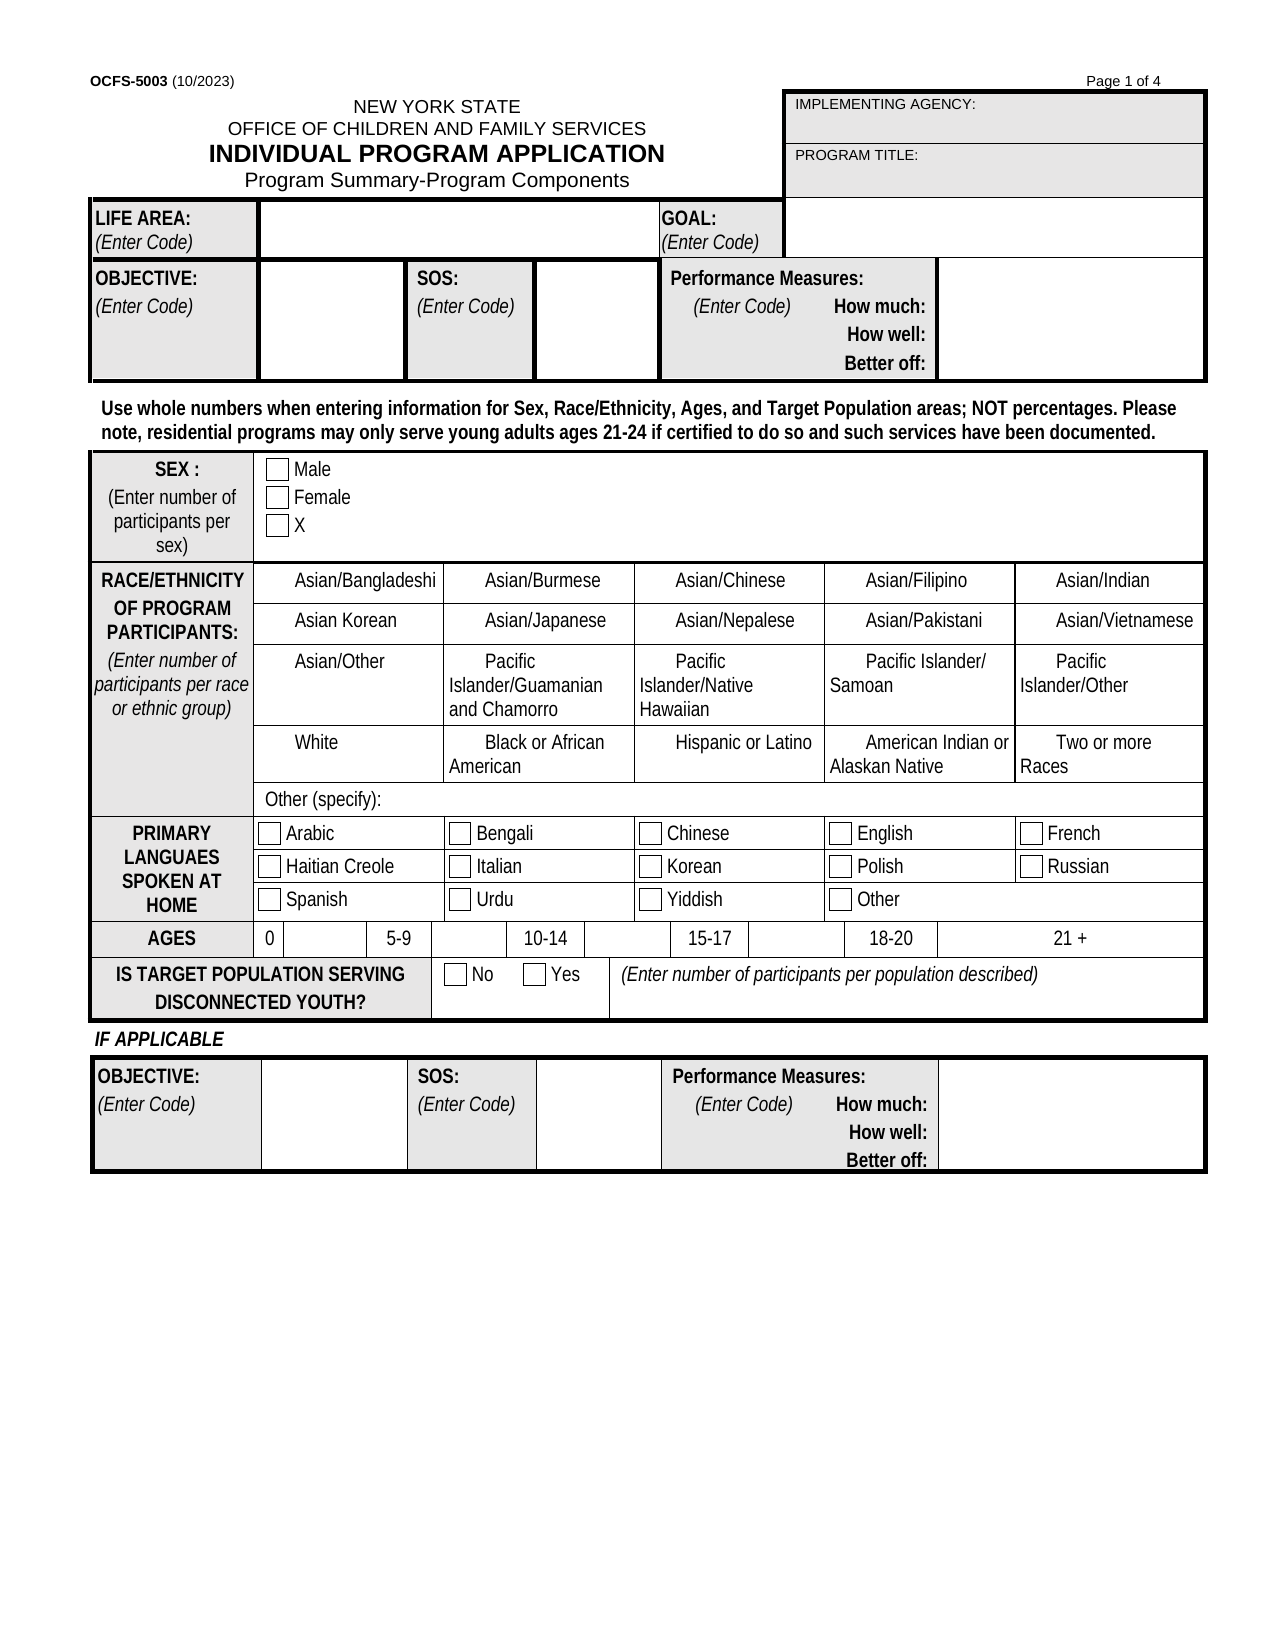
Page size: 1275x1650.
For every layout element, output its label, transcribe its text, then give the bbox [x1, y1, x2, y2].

table_cell No Yes [432, 958, 609, 1018]
table_cell 18-20 [845, 922, 937, 957]
table_cell Asian Korean [254, 604, 443, 644]
table_cell SOS: (Enter Code) [408, 262, 532, 378]
table_cell [261, 202, 659, 257]
table_cell [939, 258, 1203, 378]
table_cell American Indian or Alaskan Native [825, 726, 1014, 782]
table_cell Other (specify): [254, 783, 1203, 816]
table_cell Spanish [254, 883, 444, 921]
table_cell GOAL: (Enter Code) [660, 202, 782, 257]
table_cell 10-14 [507, 922, 584, 957]
table_cell Haitian Creole [254, 850, 444, 882]
table_cell Black or African American [444, 726, 634, 782]
table_cell PRIMARY LANGUAES SPOKEN AT HOME [92, 817, 253, 921]
table_cell Is Target Population serving Disconnected Youth? [92, 958, 431, 1018]
table_cell Pacific Islander/ Samoan [825, 645, 1014, 725]
table_cell Chinese [635, 817, 824, 849]
table_cell French [1016, 817, 1203, 849]
table_cell Russian [1016, 850, 1203, 882]
table_cell SEX : (Enter number of participants per sex) [92, 451, 253, 561]
table_cell Life Area: (Enter Code) [92, 198, 256, 257]
table_cell Urdu [445, 883, 634, 921]
table_header Asian/Bangladeshi [254, 564, 443, 603]
table_cell [938, 922, 1041, 957]
table_header [262, 1060, 407, 1169]
table_cell Pacific Islander/Guamanian and Chamorro [444, 645, 634, 725]
table_cell Yiddish [635, 883, 824, 921]
table_cell AGES [92, 922, 253, 957]
table_cell Asian/Nepalese [635, 604, 824, 644]
text If Applicable [90, 1027, 1185, 1051]
table_cell [585, 922, 670, 957]
table_cell Use whole numbers when entering information for Sex, Race/Ethnicity, Ages, and Target Population areas; NOT percentages. Please note, residential programs may only serve young adults ages 21-24 if certified to do so and such services have been documented. [90, 380, 1207, 450]
table_cell [786, 198, 1203, 257]
table_cell Asian/Vietnamese [1016, 604, 1203, 644]
table_cell Two or more Races [1016, 726, 1203, 782]
table_cell Performance Measures: (Enter Code) How much: How well: Better off: [662, 258, 935, 378]
table_header [939, 1060, 1203, 1169]
table_cell 5-9 [367, 922, 431, 957]
table_cell Other [825, 883, 1203, 921]
table_cell Asian/Other [254, 645, 443, 725]
table_header Asian/Filipino [825, 564, 1014, 603]
table_cell Asian/Japanese [444, 604, 634, 644]
table_cell Asian/Pakistani [825, 604, 1014, 644]
table_cell [1107, 922, 1203, 957]
table_cell 15-17 [671, 922, 748, 957]
table_cell (Enter number of participants per population described) [610, 958, 1203, 1018]
table_cell PROGRAM TITLE: [786, 144, 1203, 197]
table_cell 0-4 [254, 922, 283, 957]
table_header Performance Measures: (Enter Code) How much: How well: Better off: [662, 1060, 938, 1169]
table_header RACE/ETHNICITY OF PROGRAM PARTICIPANTS: (Enter number of participants per race or ethnic group) [92, 563, 253, 816]
table_cell Pacific Islander/Native Hawaiian [635, 645, 824, 725]
table_cell [537, 262, 657, 378]
table_header Asian/Burmese [444, 564, 634, 603]
text OCFS-5003 (10/2023) Page 1 of 4 [90, 72, 1185, 89]
table_cell [432, 922, 506, 957]
table_cell Hispanic or Latino [635, 726, 824, 782]
table_cell OBJECTIVE: (Enter Code) [92, 258, 256, 378]
table_cell Bengali [445, 817, 634, 849]
table_cell White [254, 726, 443, 782]
table_cell Polish [825, 850, 1015, 882]
table_cell Pacific Islander/Other [1016, 645, 1203, 725]
table_header [537, 1060, 661, 1169]
table_cell Korean [635, 850, 824, 882]
table_cell [284, 922, 366, 957]
table_header IMPLEMENTING AGENCY: [786, 94, 1203, 143]
table_cell [261, 262, 403, 378]
table_cell Italian [445, 850, 634, 882]
table_cell Male Female X [254, 453, 1203, 561]
table_cell English [825, 817, 1015, 849]
table_header Asian/Indian [1016, 564, 1203, 603]
table_header NEW YORK STATE OFFICE OF CHILDREN AND FAMILY SERVICES INDIVIDUAL PROGRAM APPLICATION Program Summary-Program Components [90, 89, 782, 197]
table_header SOS: (Enter Code) [408, 1060, 536, 1169]
table_cell Arabic [254, 817, 444, 849]
table_header Asian/Chinese [635, 564, 824, 603]
table_header OBJECTIVE: (Enter Code) [95, 1060, 261, 1169]
table_cell [749, 922, 844, 957]
table_cell 21 + [1041, 922, 1107, 957]
